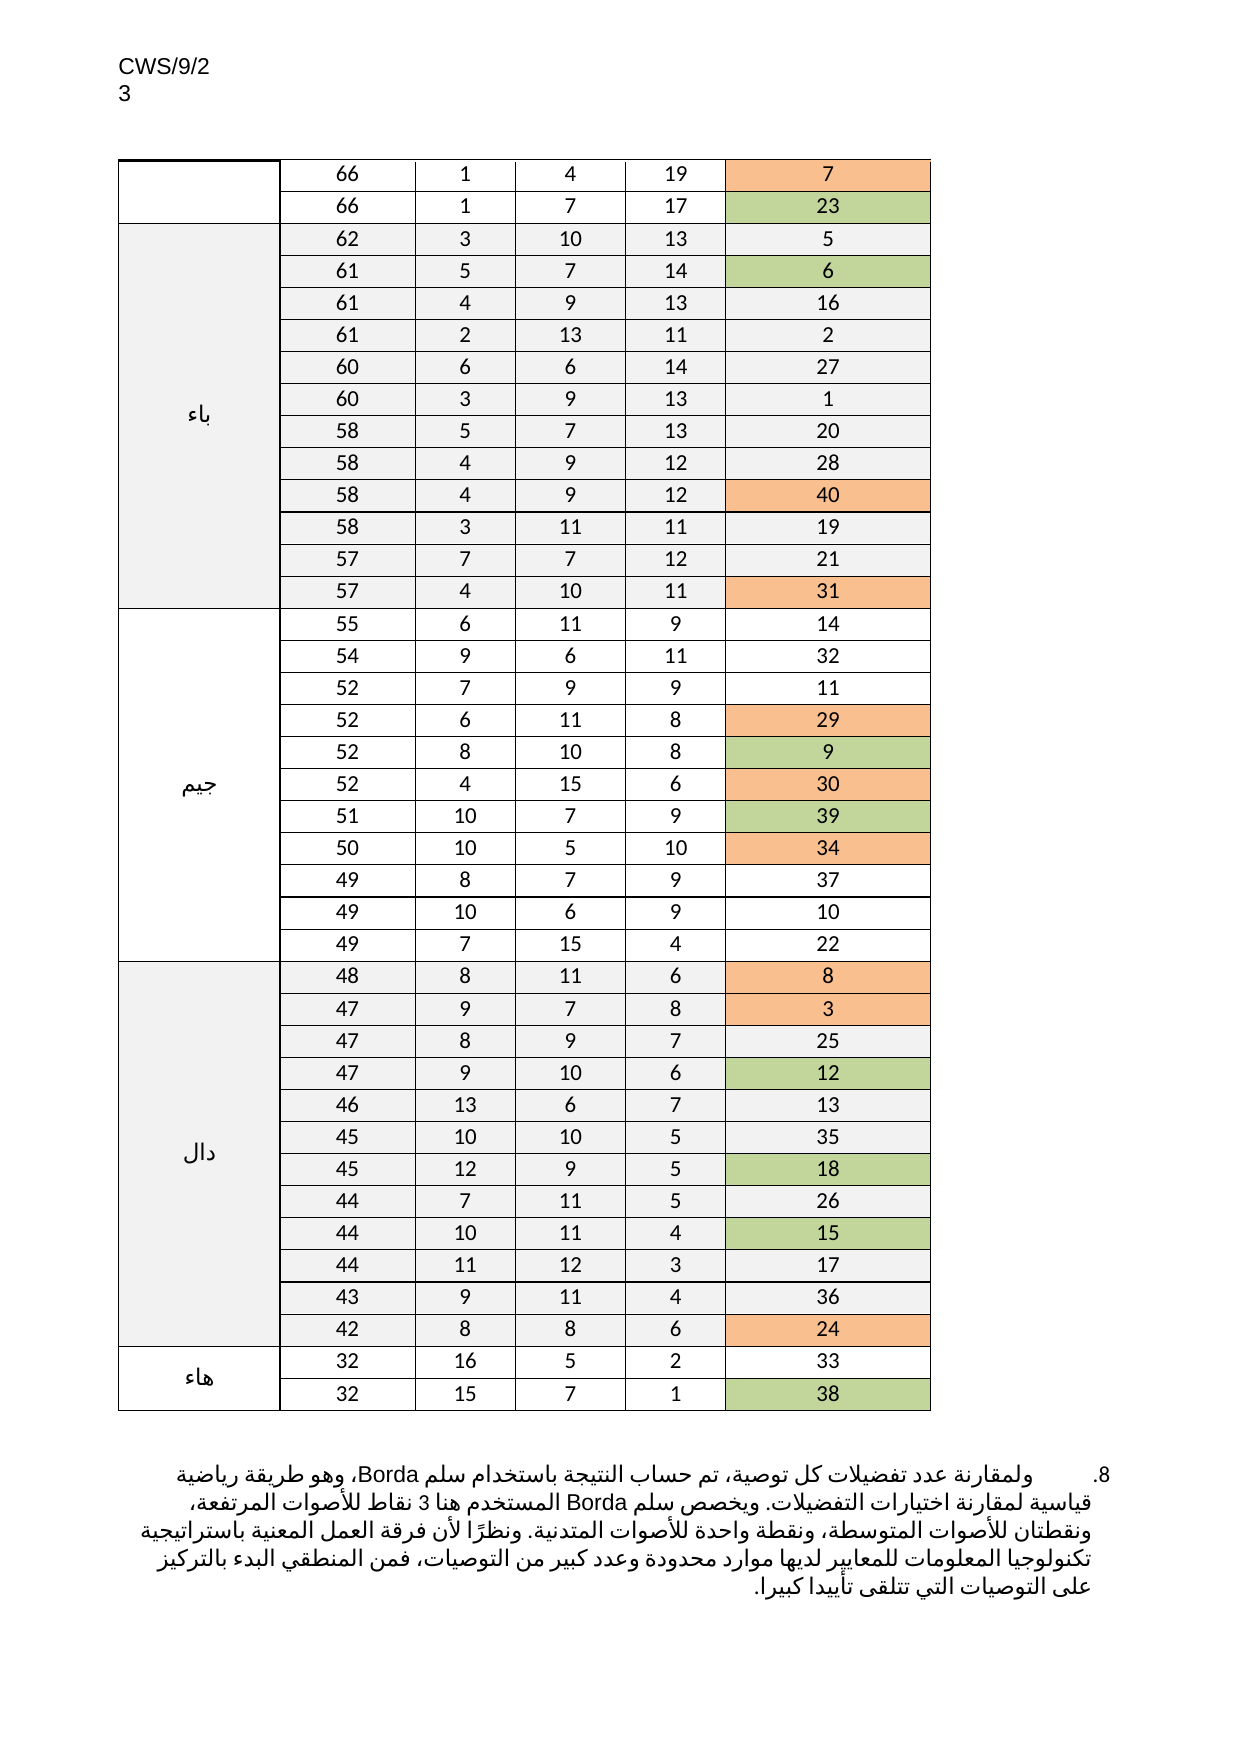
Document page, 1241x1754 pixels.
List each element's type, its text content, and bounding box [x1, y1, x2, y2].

table_cell 12 [626, 545, 725, 576]
table_cell 19 [726, 513, 930, 543]
table_cell 20 [726, 416, 930, 447]
table_cell 6 [626, 769, 725, 800]
table_cell 13 [416, 1090, 515, 1121]
table_cell 9 [626, 609, 725, 640]
table_cell 10 [516, 1122, 625, 1153]
table_cell 9 [516, 1026, 625, 1057]
table_cell 3 [416, 513, 515, 543]
table_cell 16 [416, 1347, 515, 1378]
table_cell 29 [726, 705, 930, 736]
table_cell 23 [726, 192, 930, 223]
table_cell 28 [726, 448, 930, 479]
table_cell 1 [415, 160, 515, 191]
table_cell 4 [416, 448, 515, 479]
table_cell 11 [516, 513, 625, 543]
table_cell 66 [281, 160, 415, 191]
table_cell 7 [516, 192, 625, 223]
table_cell 5 [516, 1347, 625, 1378]
table_cell 49 [281, 930, 415, 961]
table_cell 14 [626, 352, 725, 383]
table_cell 17 [626, 192, 725, 223]
table_cell 7 [416, 1186, 515, 1217]
table_cell 8 [626, 737, 725, 768]
table_cell 13 [626, 288, 725, 319]
table_cell 8 [416, 962, 515, 993]
table_cell 6 [416, 609, 515, 640]
table_cell 39 [726, 801, 930, 832]
table_cell 43 [281, 1283, 415, 1313]
table_cell 1 [726, 384, 930, 415]
table_cell 31 [726, 577, 930, 608]
table_cell 4 [626, 1283, 725, 1313]
table_cell 58 [281, 513, 415, 543]
table_cell 49 [281, 865, 415, 896]
table_cell 6 [626, 1315, 725, 1346]
table_cell 9 [516, 288, 625, 319]
table_cell 33 [726, 1347, 930, 1378]
table_cell 44 [281, 1250, 415, 1281]
table_cell 15 [516, 769, 625, 800]
table_cell 12 [726, 1058, 930, 1089]
table_cell 11 [626, 577, 725, 608]
table_cell 12 [516, 1250, 625, 1281]
table_cell 11 [516, 609, 625, 640]
table_cell 60 [281, 384, 415, 415]
table_cell 15 [726, 1218, 930, 1249]
table_cell 9 [626, 865, 725, 896]
table_cell 10 [416, 833, 515, 864]
table_cell 30 [726, 769, 930, 800]
table_cell 4 [416, 480, 515, 511]
table_cell 11 [516, 1218, 625, 1249]
table_cell 19 [626, 160, 725, 191]
table_cell 7 [626, 1090, 725, 1121]
table_cell 12 [416, 1154, 515, 1185]
table_cell 7 [516, 545, 625, 576]
table_cell 27 [726, 352, 930, 383]
table_cell 11 [516, 1186, 625, 1217]
table_cell 10 [516, 737, 625, 768]
table_cell 11 [726, 673, 930, 704]
table_cell 5 [416, 416, 515, 447]
table_cell 10 [726, 898, 930, 928]
table_cell 10 [516, 1058, 625, 1089]
table_cell 10 [516, 577, 625, 608]
table_cell 6 [726, 256, 930, 287]
table_cell 47 [281, 994, 415, 1025]
table_cell 7 [516, 801, 625, 832]
table_cell 6 [516, 898, 625, 928]
table_cell 58 [281, 416, 415, 447]
table_cell 7 [416, 930, 515, 961]
table_cell 9 [416, 1058, 515, 1089]
table_cell 6 [626, 962, 725, 993]
table_cell 25 [726, 1026, 930, 1057]
table_cell 9 [416, 1283, 515, 1313]
table_cell 37 [726, 865, 930, 896]
table_cell 7 [416, 545, 515, 576]
table_cell 9 [516, 384, 625, 415]
table_cell 4 [626, 1218, 725, 1249]
table_cell 44 [281, 1186, 415, 1217]
table_cell 9 [516, 1154, 625, 1185]
table_cell 57 [281, 577, 415, 608]
table_cell 35 [726, 1122, 930, 1153]
table_cell 4 [416, 769, 515, 800]
table_cell باء [119, 224, 279, 608]
table_cell 32 [281, 1379, 415, 1410]
table_cell 40 [726, 480, 930, 511]
table_cell 42 [281, 1315, 415, 1346]
table_cell 8 [416, 1026, 515, 1057]
table_cell 11 [516, 962, 625, 993]
table_cell جيم [119, 609, 279, 961]
table_cell 47 [281, 1058, 415, 1089]
table_cell 4 [416, 288, 515, 319]
table_cell 9 [626, 898, 725, 928]
table_cell 48 [281, 962, 415, 993]
table_cell 15 [516, 930, 625, 961]
table_cell 61 [281, 320, 415, 351]
table_cell 32 [281, 1347, 415, 1378]
table_cell 3 [416, 384, 515, 415]
table_cell دال [119, 962, 279, 1346]
table_cell 52 [281, 705, 415, 736]
table_cell 9 [626, 801, 725, 832]
table_cell 22 [726, 930, 930, 961]
table_cell 7 [726, 160, 931, 191]
table_cell 6 [516, 1090, 625, 1121]
table_cell 57 [281, 545, 415, 576]
table_cell 15 [416, 1379, 515, 1410]
table_cell 51 [281, 801, 415, 832]
table_cell 13 [626, 384, 725, 415]
table_cell 17 [726, 1250, 930, 1281]
table_cell 9 [416, 994, 515, 1025]
table_cell 7 [516, 994, 625, 1025]
table_cell 14 [726, 609, 930, 640]
table_cell 61 [281, 288, 415, 319]
table_cell 9 [516, 448, 625, 479]
text ولمقارنة عدد تفضيلات كل توصية، تم حساب النتيجة باستخدام سلم Borda، وهو طريقة رياضية قياسية لمقارنة اختيارات التفضيلات. ويخصص سلم Borda المستخدم هنا 3 نقاط للأصوات المرتفعة، ونقطتان للأصوات المتوسطة، ونقطة واحدة للأصوات المتدنية. ونظرًا لأن فرقة العمل المعنية باستراتيجية تكنولوجيا المعلومات للمعايير لديها موارد محدودة وعدد كبير من التوصيات، فمن المنطقي البدء بالتركيز على التوصيات التي تتلقى تأييدا كبيرا. [118, 1460, 1092, 1600]
table_cell 6 [416, 352, 515, 383]
table_cell 10 [516, 224, 625, 255]
table_cell 7 [516, 1379, 625, 1410]
table_cell 8 [626, 705, 725, 736]
table_cell 7 [516, 865, 625, 896]
table_cell 6 [416, 705, 515, 736]
table_cell 13 [626, 224, 725, 255]
table_cell 11 [516, 705, 625, 736]
table_cell 8 [416, 865, 515, 896]
table_cell 2 [626, 1347, 725, 1378]
table_cell 7 [516, 416, 625, 447]
table_cell 13 [626, 416, 725, 447]
table_cell 36 [726, 1283, 930, 1313]
table_cell 7 [416, 673, 515, 704]
table_cell 46 [281, 1090, 415, 1121]
table_cell 6 [516, 641, 625, 672]
table_cell 8 [416, 1315, 515, 1346]
table_cell 18 [726, 1154, 930, 1185]
table_cell 47 [281, 1026, 415, 1057]
table_cell 9 [726, 737, 930, 768]
table_cell 11 [626, 320, 725, 351]
table_cell 10 [416, 1122, 515, 1153]
table_cell 34 [726, 833, 930, 864]
table_cell 52 [281, 737, 415, 768]
table_cell 3 [416, 224, 515, 255]
table_cell 45 [281, 1154, 415, 1185]
table_cell 6 [626, 1058, 725, 1089]
table_cell 11 [626, 641, 725, 672]
table_cell 10 [416, 1218, 515, 1249]
table_cell 11 [416, 1250, 515, 1281]
table_cell 66 [281, 192, 415, 223]
table_cell 5 [726, 224, 930, 255]
table_cell 5 [626, 1122, 725, 1153]
table_cell 4 [626, 930, 725, 961]
table_cell 8 [626, 994, 725, 1025]
table_cell 26 [726, 1186, 930, 1217]
table_cell 9 [416, 641, 515, 672]
table_cell 2 [416, 320, 515, 351]
table_cell 2 [726, 320, 930, 351]
table_cell 5 [516, 833, 625, 864]
table_cell 9 [516, 673, 625, 704]
table_cell 21 [726, 545, 930, 576]
table_cell 5 [626, 1154, 725, 1185]
table_cell 61 [281, 256, 415, 287]
table_cell 16 [726, 288, 930, 319]
table_cell 1 [416, 192, 515, 223]
table_cell ألف [119, 162, 279, 223]
table_cell 3 [626, 1250, 725, 1281]
table_cell 55 [281, 609, 415, 640]
table_cell 10 [416, 898, 515, 928]
table_cell 49 [281, 898, 415, 928]
table_cell 38 [726, 1379, 930, 1410]
table_cell 52 [281, 769, 415, 800]
table_cell 54 [281, 641, 415, 672]
table_cell 7 [626, 1026, 725, 1057]
table_cell 32 [726, 641, 930, 672]
table_cell 11 [516, 1283, 625, 1313]
table_cell 6 [516, 352, 625, 383]
table_cell 58 [281, 448, 415, 479]
table_cell 58 [281, 480, 415, 511]
table_cell 9 [626, 673, 725, 704]
table_cell 12 [626, 448, 725, 479]
table_cell 13 [516, 320, 625, 351]
table_cell 50 [281, 833, 415, 864]
table_cell هاء [119, 1347, 279, 1410]
table_cell 4 [515, 160, 626, 191]
table_cell 45 [281, 1122, 415, 1153]
table_cell 14 [626, 256, 725, 287]
table_cell 13 [726, 1090, 930, 1121]
table_cell 52 [281, 673, 415, 704]
table_cell 60 [281, 352, 415, 383]
table_cell 9 [516, 480, 625, 511]
table_cell 11 [626, 513, 725, 543]
table_cell 10 [626, 833, 725, 864]
table_cell 8 [416, 737, 515, 768]
table_cell 5 [416, 256, 515, 287]
table_cell 24 [726, 1315, 930, 1346]
table_cell 12 [626, 480, 725, 511]
table_cell 8 [516, 1315, 625, 1346]
table_cell 8 [726, 962, 930, 993]
table_cell 44 [281, 1218, 415, 1249]
table_cell 62 [281, 224, 415, 255]
table_cell 5 [626, 1186, 725, 1217]
table_cell 4 [416, 577, 515, 608]
table_cell 1 [626, 1379, 725, 1410]
table_cell 10 [416, 801, 515, 832]
table_cell 7 [516, 256, 625, 287]
table_cell 3 [726, 994, 930, 1025]
